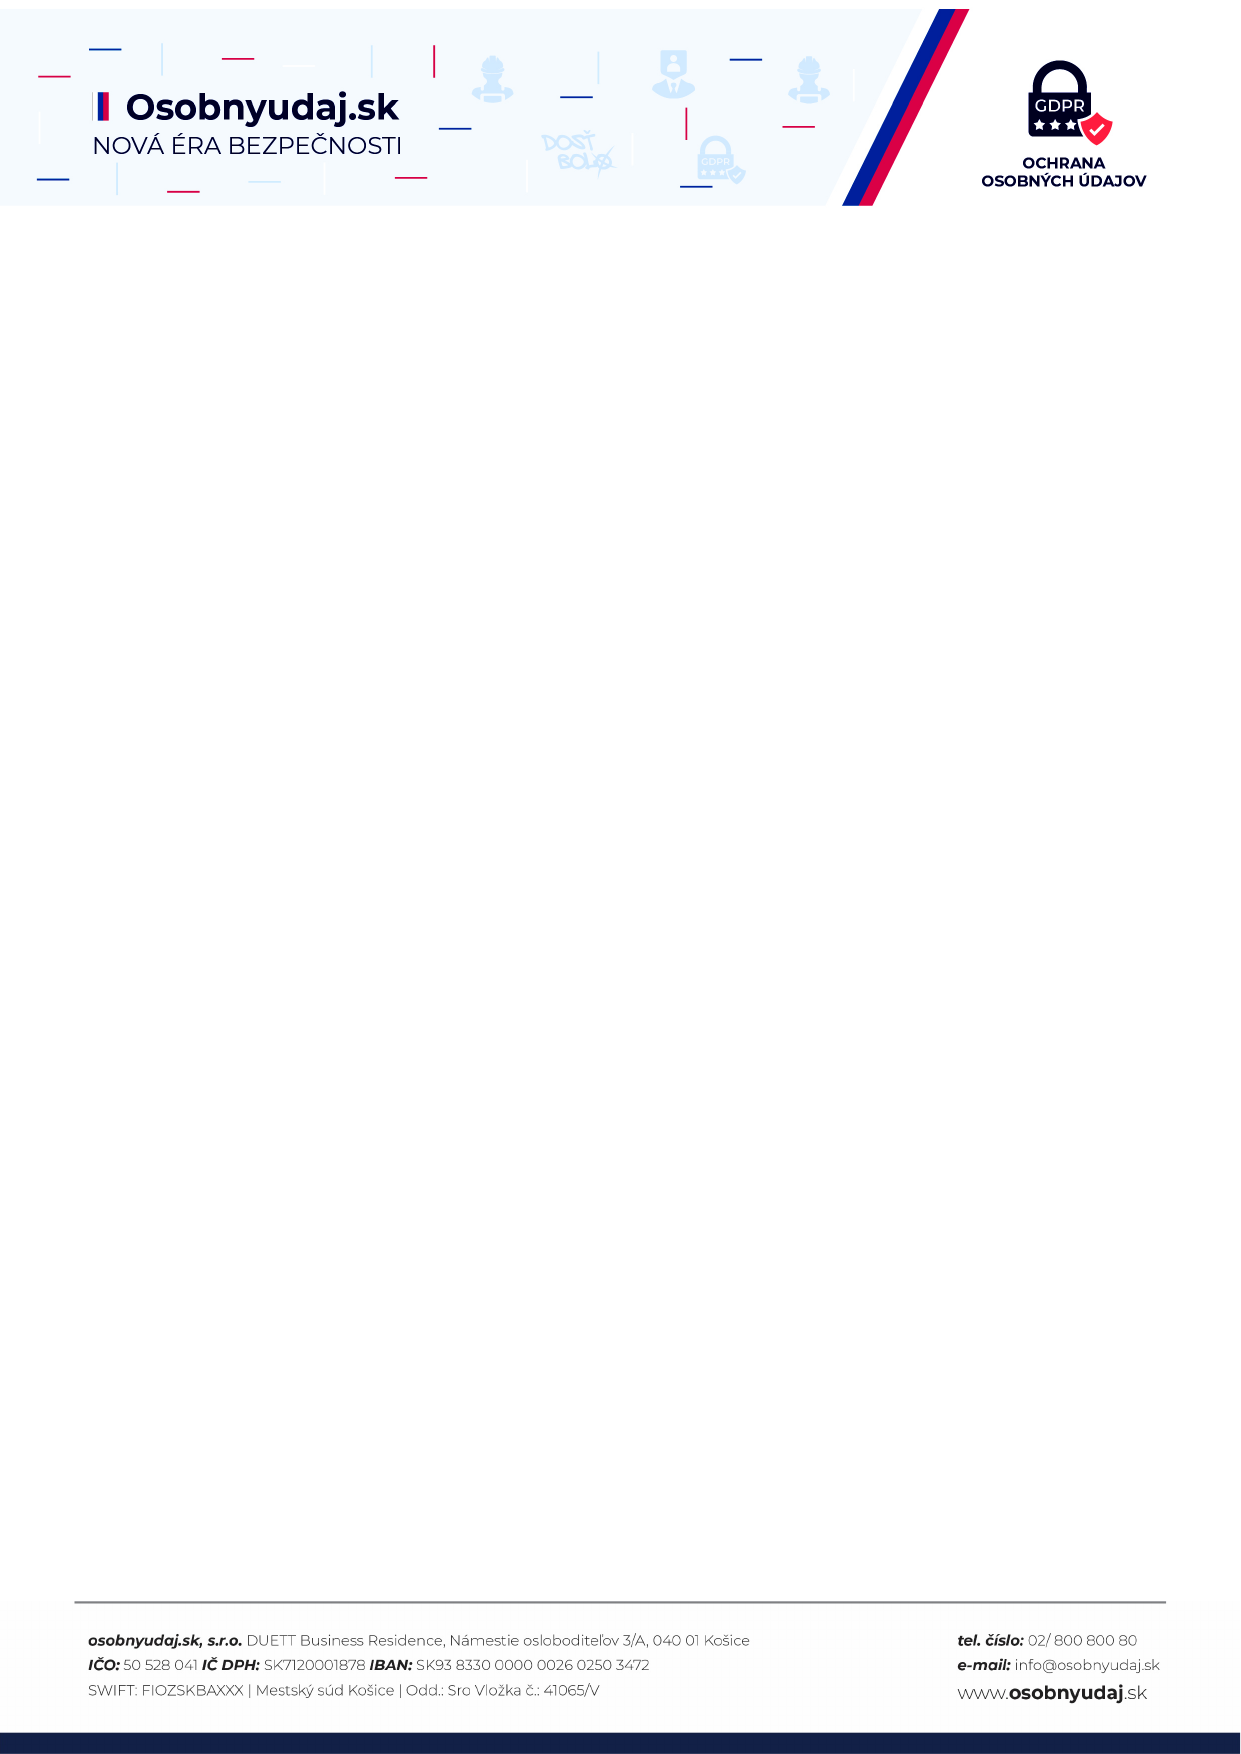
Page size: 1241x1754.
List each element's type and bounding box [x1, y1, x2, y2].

picture [0, 0, 1241, 208]
picture [0, 1601, 1241, 1754]
